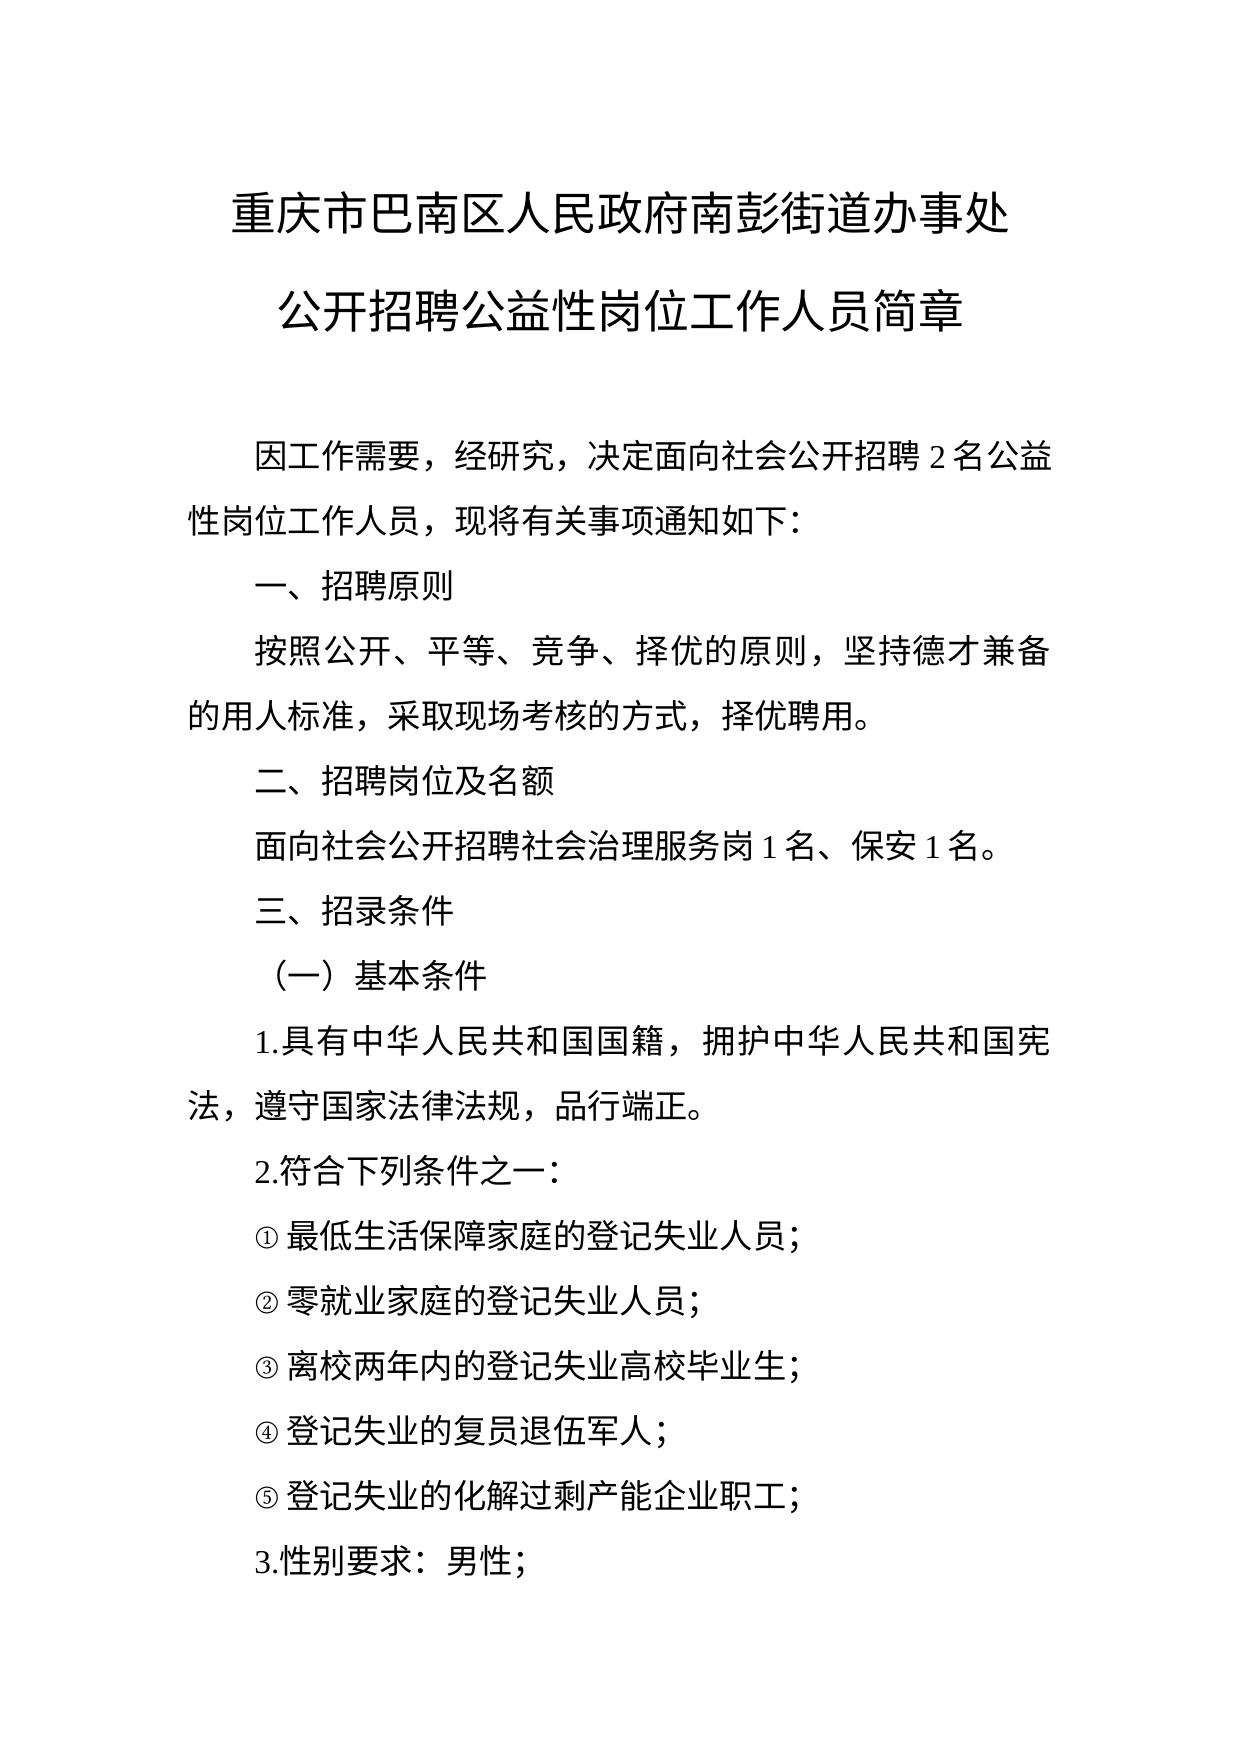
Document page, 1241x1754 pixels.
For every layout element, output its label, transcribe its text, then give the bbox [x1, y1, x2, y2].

text 面向社会公开招聘社会治理服务岗1名、保安1名。 [187, 812, 1053, 877]
text 2.符合下列条件之一： [187, 1137, 1053, 1202]
text ②零就业家庭的登记失业人员； [187, 1267, 1053, 1332]
text 三、招录条件 [187, 877, 1053, 942]
text （一）基本条件 [187, 942, 1053, 1007]
text ④登记失业的复员退伍军人； [187, 1397, 1053, 1462]
text ③离校两年内的登记失业高校毕业生； [187, 1332, 1053, 1397]
text 因工作需要，经研究，决定面向社会公开招聘2名公益性岗位工作人员，现将有关事项通知如下： [187, 422, 1053, 552]
text 1.具有中华人民共和国国籍，拥护中华人民共和国宪法，遵守国家法律法规，品行端正。 [187, 1007, 1053, 1137]
text 公开招聘公益性岗位工作人员简章 [187, 259, 1053, 357]
text 一、招聘原则 [187, 552, 1053, 617]
text 重庆市巴南区人民政府南彭街道办事处 [187, 162, 1053, 259]
text 3.性别要求：男性； [187, 1527, 1053, 1592]
text ①最低生活保障家庭的登记失业人员； [187, 1202, 1053, 1267]
text ⑤登记失业的化解过剩产能企业职工； [187, 1462, 1053, 1527]
text 按照公开、平等、竞争、择优的原则，坚持德才兼备的用人标准，采取现场考核的方式，择优聘用。 [187, 617, 1053, 747]
text 二、招聘岗位及名额 [187, 747, 1053, 812]
